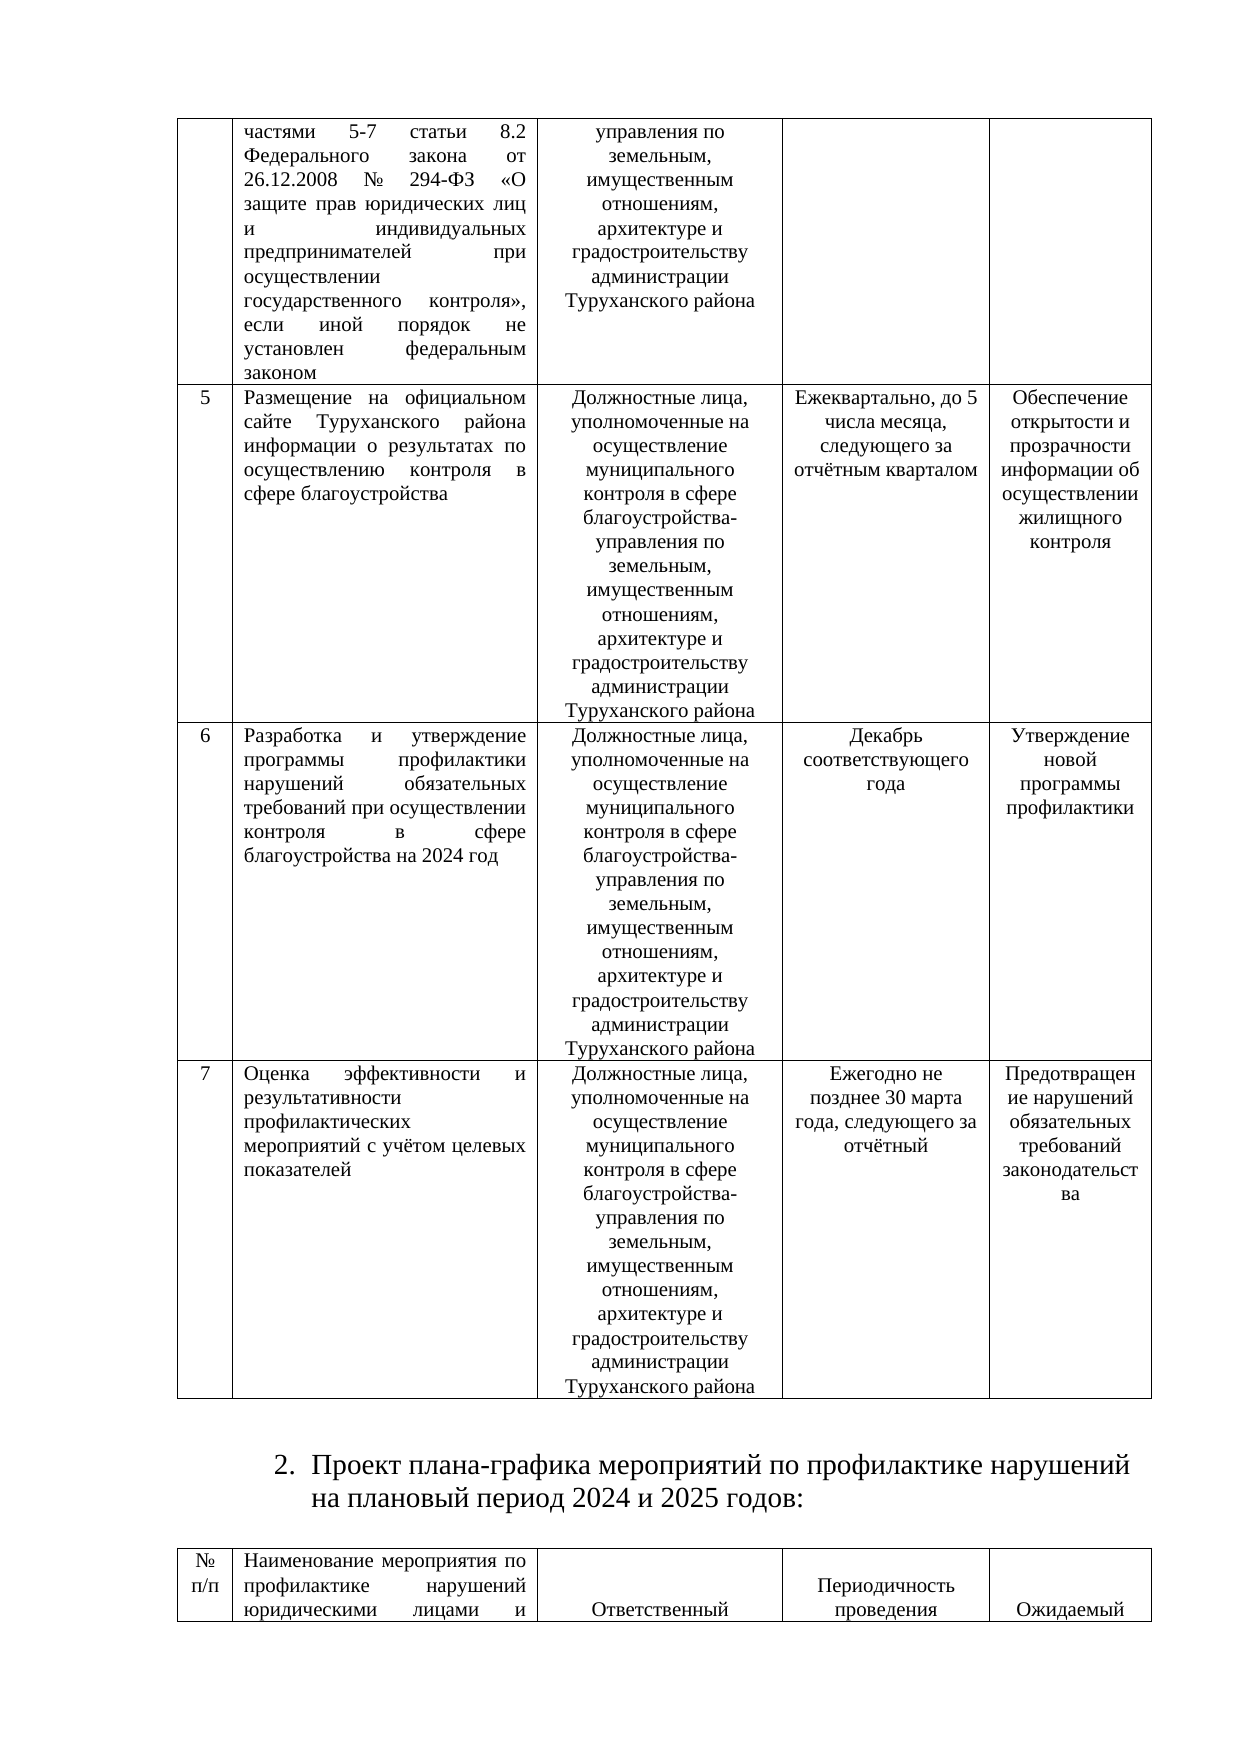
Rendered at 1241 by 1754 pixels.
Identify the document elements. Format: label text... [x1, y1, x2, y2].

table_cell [233, 119, 537, 384]
table_cell 5 [178, 385, 232, 722]
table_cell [990, 119, 1151, 384]
table_cell Ежегодно не позднее 30 марта года, следующего за отчётный [783, 1061, 989, 1398]
table_cell Декабрь соответствующего года [783, 723, 989, 1060]
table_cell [783, 119, 989, 384]
table_cell 7 [178, 1061, 232, 1398]
table_cell Утверждение новой программы профилактики [990, 723, 1151, 1060]
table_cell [538, 119, 782, 384]
table_cell Предотвращение нарушений обязательных требований законодательства [990, 1061, 1151, 1398]
table_header № п/п [178, 1549, 232, 1621]
table_cell Разработка и утверждение программы профилактики нарушений обязательных требований при осуществлении контроля в сфере благоустройства на 2024 год [233, 723, 537, 1060]
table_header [233, 1549, 537, 1621]
table_cell 4 [178, 119, 232, 384]
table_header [538, 1549, 782, 1621]
table_cell Обеспечение открытости и прозрачности информации об осуществлении жилищного контроля [990, 385, 1151, 722]
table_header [783, 1549, 989, 1621]
table_cell Оценка эффективности и результативности профилактических мероприятий с учётом целевых показателей [233, 1061, 537, 1398]
table_cell 6 [178, 723, 232, 1060]
list Проект плана-графика мероприятий по профилактике нарушений на плановый период 2024 и 2025 годов: [274, 1447, 1152, 1514]
table_cell Размещение на официальном сайте Туруханского района информации о результатах по осуществлению контроля в сфере благоустройства [233, 385, 537, 722]
table_cell Ежеквартально, до 5 числа месяца, следующего за отчётным кварталом [783, 385, 989, 722]
table_header Ожидаемый результат [990, 1549, 1151, 1621]
